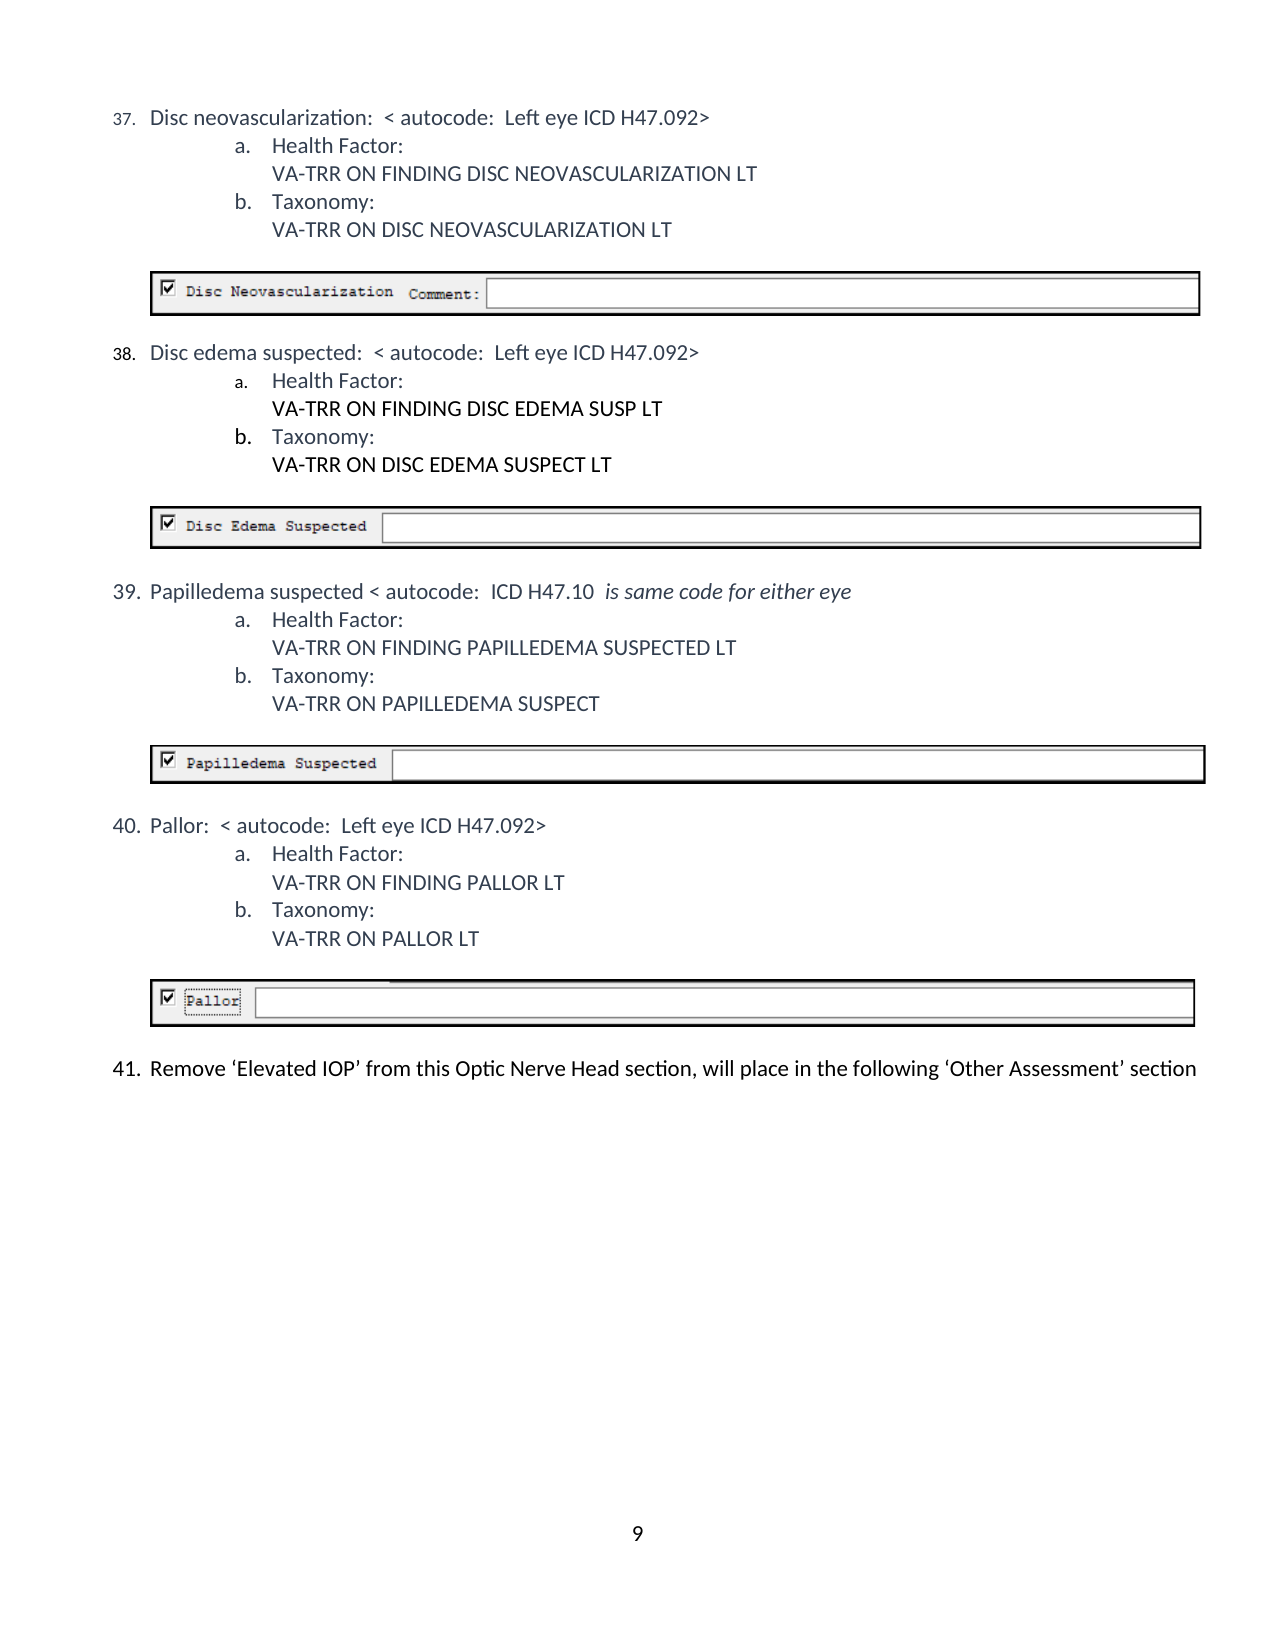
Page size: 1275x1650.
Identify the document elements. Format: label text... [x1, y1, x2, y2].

list Disc neovascularization: < autocode: Left eye ICD H47.092> [112, 103, 1200, 131]
list Taxonomy: [234, 187, 1200, 215]
list Disc edema suspected: < autocode: Left eye ICD H47.092> [112, 338, 1200, 366]
list Pallor: < autocode: Left eye ICD H47.092> [112, 812, 1200, 839]
list Health Factor: [234, 839, 1200, 868]
list Remove ‘Elevated IOP’ from this Optic Nerve Head section, will place in the following ‘Other Assessment’ section [112, 1054, 1200, 1082]
picture [150, 979, 1196, 1027]
list Taxonomy: [234, 422, 1200, 450]
picture [150, 271, 1201, 316]
list Taxonomy: [234, 896, 1200, 924]
picture [150, 745, 1206, 784]
list VA-TRR ON PALLOR LT [272, 924, 1200, 952]
list VA-TRR ON FINDING DISC NEOVASCULARIZATION LT [272, 159, 1200, 187]
picture [150, 506, 1202, 549]
list Papilledema suspected < autocode: ICD H47.10 is same code for either eye [112, 577, 1200, 605]
list Taxonomy: [234, 661, 1200, 689]
list Health Factor: [234, 366, 1200, 394]
list Health Factor: [234, 131, 1200, 159]
list VA-TRR ON FINDING PAPILLEDEMA SUSPECTED LT [272, 633, 1200, 661]
list VA-TRR ON DISC EDEMA SUSPECT LT [272, 450, 1200, 478]
list Health Factor: [234, 605, 1200, 633]
list VA-TRR ON FINDING PALLOR LT [272, 868, 1200, 896]
list VA-TRR ON FINDING DISC EDEMA SUSP LT [272, 394, 1200, 422]
list VA-TRR ON PAPILLEDEMA SUSPECT [272, 689, 1200, 717]
list VA-TRR ON DISC NEOVASCULARIZATION LT [272, 215, 1200, 243]
